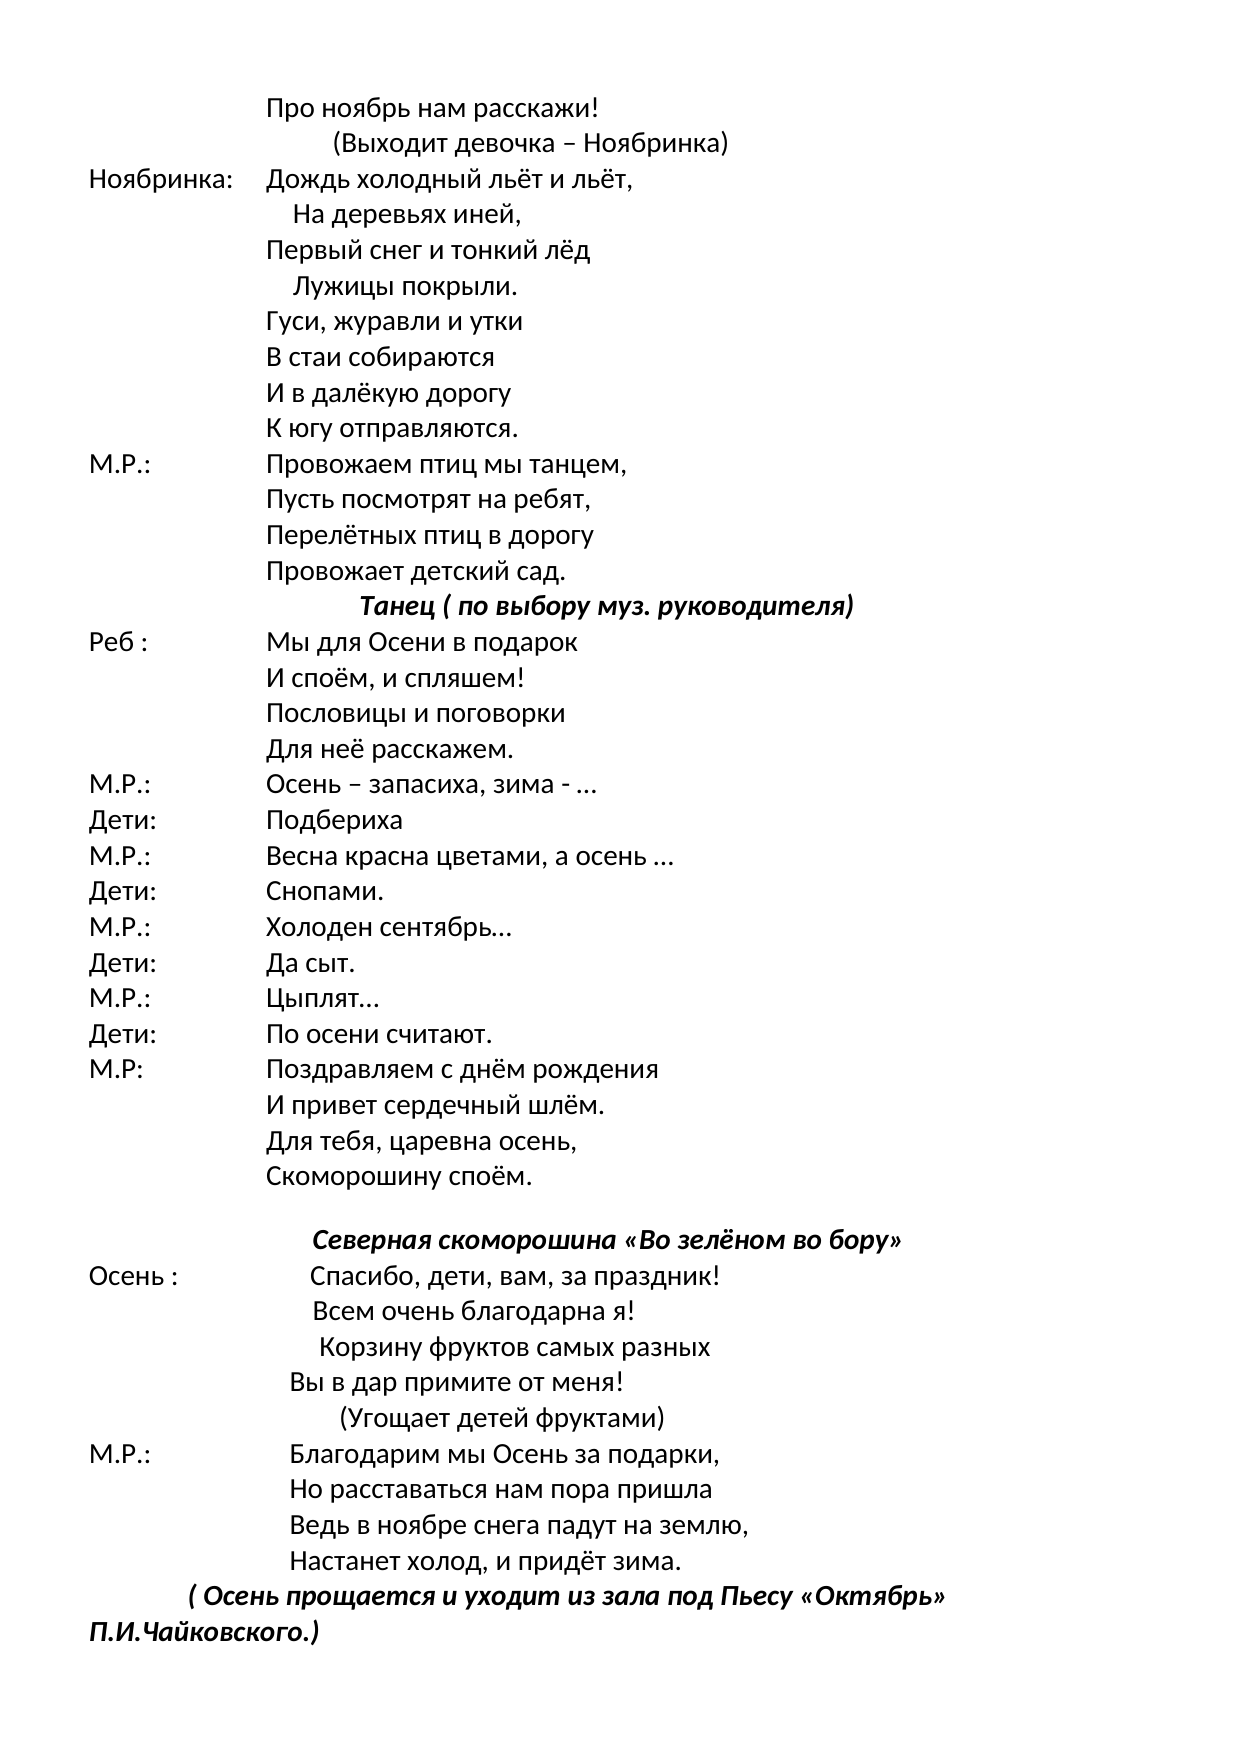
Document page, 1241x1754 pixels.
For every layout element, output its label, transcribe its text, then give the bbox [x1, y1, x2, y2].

text М.Р.: Осень – запасиха, зима - … [89, 766, 1152, 801]
text Перелётных птиц в дорогу [89, 516, 1152, 552]
text Корзину фруктов самых разных [89, 1328, 1152, 1363]
text М.Р.: Цыплят… [89, 979, 1152, 1015]
text (Выходит девочка – Ноябринка) [89, 124, 1152, 160]
text М.Р.: Провожаем птиц мы танцем, [89, 445, 1152, 481]
text Скоморошину споём. [89, 1157, 1152, 1193]
text Про ноябрь нам расскажи! [89, 89, 1152, 124]
text Дети: Да сыт. [89, 944, 1152, 979]
text Танец ( по выбору муз. руководителя) [89, 587, 1152, 623]
text (Угощает детей фруктами) [89, 1399, 1152, 1435]
text Настанет холод, и придёт зима. [89, 1542, 1152, 1577]
text Лужицы покрыли. [89, 267, 1152, 302]
text Дети: Подбериха [89, 801, 1152, 837]
text М.Р.: Весна красна цветами, а осень … [89, 837, 1152, 872]
text И привет сердечный шлём. [89, 1086, 1152, 1122]
text Вы в дар примите от меня! [89, 1363, 1152, 1399]
text М.Р.: Благодарим мы Осень за подарки, [89, 1435, 1152, 1470]
text Реб : Мы для Осени в подарок [89, 623, 1152, 659]
text Провожает детский сад. [89, 552, 1152, 587]
text Пословицы и поговорки [89, 694, 1152, 730]
text Осень : Спасибо, дети, вам, за праздник! [89, 1257, 1152, 1292]
text Пусть посмотрят на ребят, [89, 481, 1152, 516]
text В стаи собираются [89, 338, 1152, 374]
text Гуси, журавли и утки [89, 302, 1152, 338]
text Для тебя, царевна осень, [89, 1122, 1152, 1157]
text И споём, и спляшем! [89, 659, 1152, 694]
text М.Р.: Холоден сентябрь… [89, 908, 1152, 944]
text Всем очень благодарна я! [89, 1292, 1152, 1328]
text Ноябринка: Дождь холодный льёт и льёт, [89, 160, 1152, 196]
text М.Р: Поздравляем с днём рождения [89, 1051, 1152, 1086]
text ( Осень прощается и уходит из зала под Пьесу «Октябрь» П.И.Чайковского.) [89, 1577, 1152, 1648]
text Северная скоморошина «Во зелёном во бору» [89, 1221, 1152, 1257]
text Для неё расскажем. [89, 730, 1152, 766]
text На деревьях иней, [89, 196, 1152, 231]
text Но расставаться нам пора пришла [89, 1470, 1152, 1506]
text И в далёкую дорогу [89, 374, 1152, 409]
text К югу отправляются. [89, 409, 1152, 445]
text Ведь в ноябре снега падут на землю, [89, 1506, 1152, 1542]
text Дети: Снопами. [89, 872, 1152, 908]
text Дети: По осени считают. [89, 1015, 1152, 1051]
text Первый снег и тонкий лёд [89, 231, 1152, 267]
